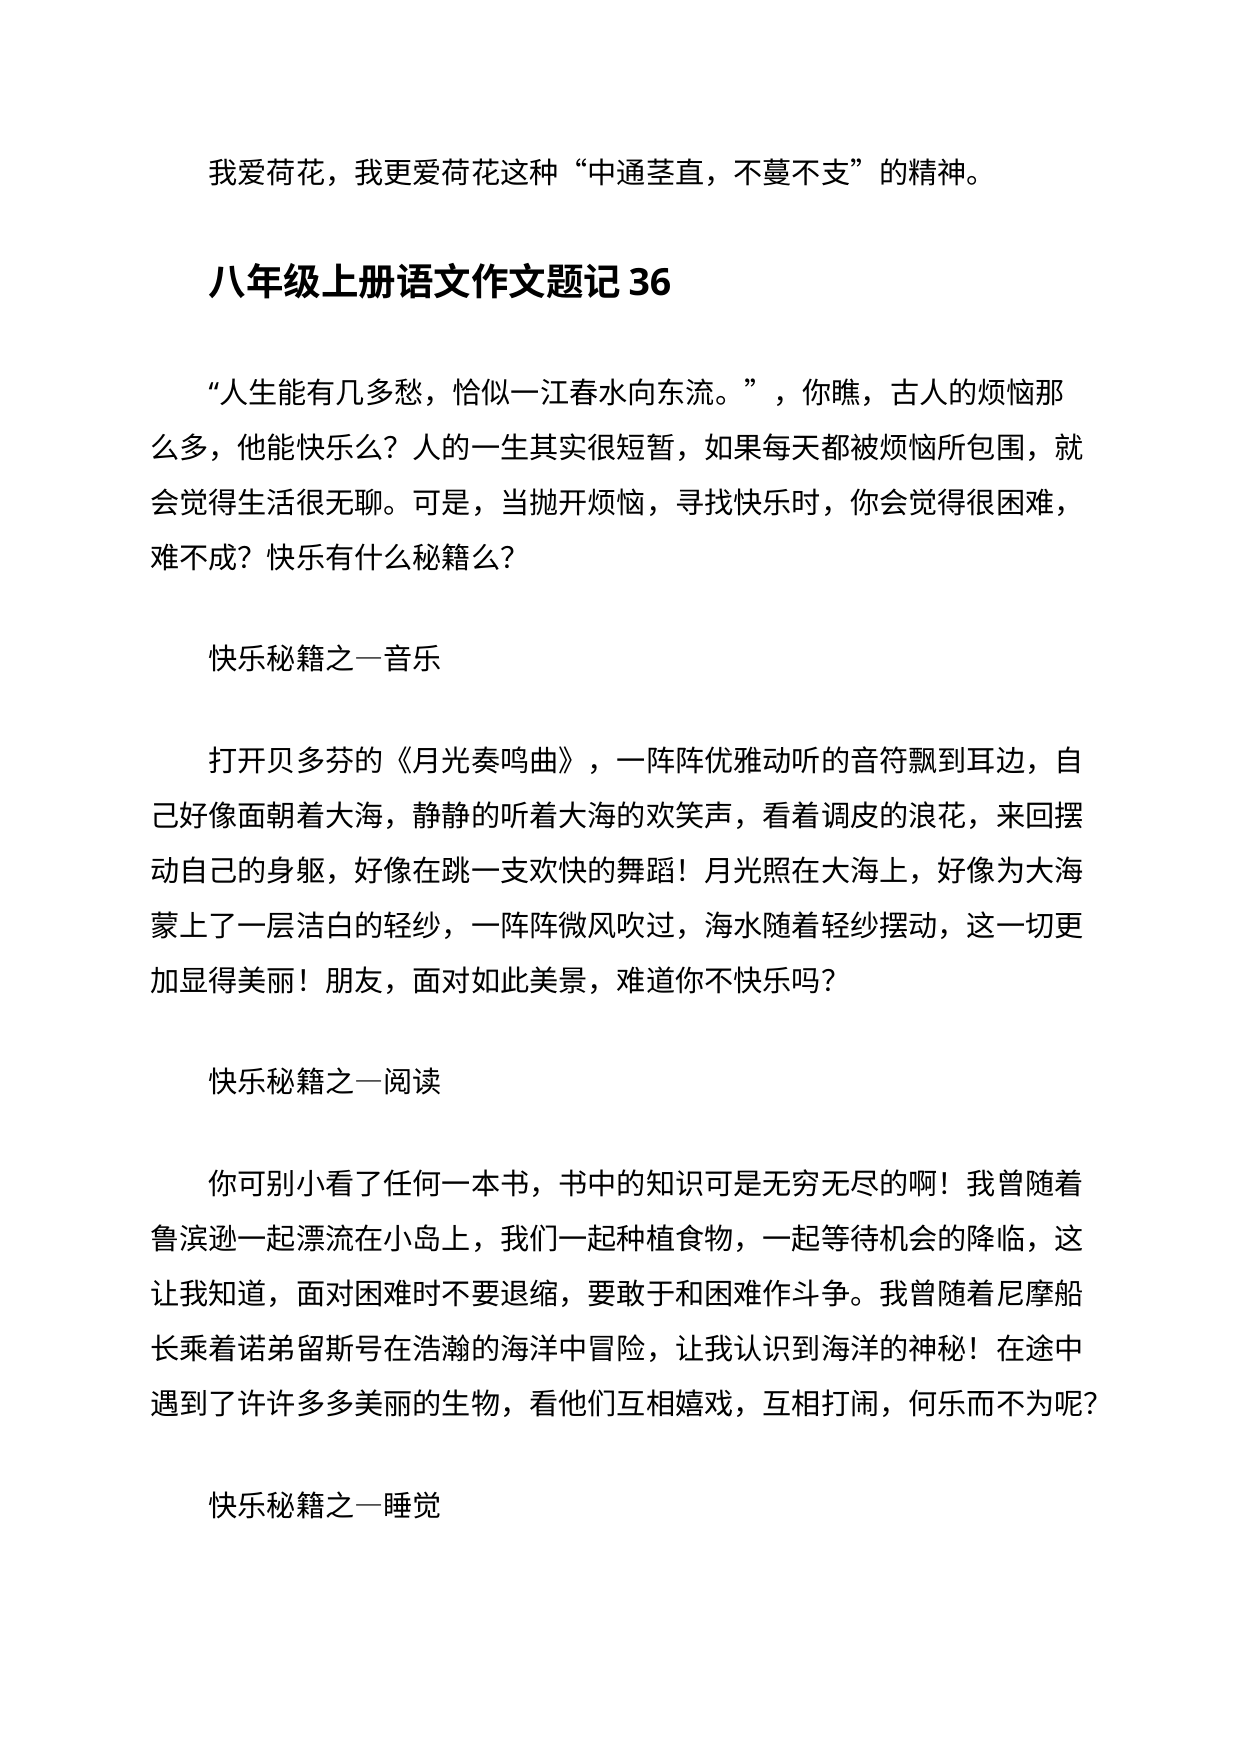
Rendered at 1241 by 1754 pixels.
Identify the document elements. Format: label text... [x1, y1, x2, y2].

text 我爱荷花，我更爱荷花这种“中通茎直，不蔓不支”的精神。 [150, 150, 1090, 192]
text 快乐秘籍之—阅读 [150, 1059, 1090, 1101]
text “人生能有几多愁，恰似一江春水向东流。”，你瞧，古人的烦恼那么多，他能快乐么？人的一生其实很短暂，如果每天都被烦恼所包围，就会觉得生活很无聊。可是，当抛开烦恼，寻找快乐时，你会觉得很困难，难不成？快乐有什么秘籍么？ [150, 369, 1090, 576]
text 你可别小看了任何一本书，书中的知识可是无穷无尽的啊！我曾随着鲁滨逊一起漂流在小岛上，我们一起种植食物，一起等待机会的降临，这让我知道，面对困难时不要退缩，要敢于和困难作斗争。我曾随着尼摩船长乘着诺弟留斯号在浩瀚的海洋中冒险，让我认识到海洋的神秘！在途中遇到了许许多多美丽的生物，看他们互相嬉戏，互相打闹，何乐而不为呢？ [150, 1161, 1090, 1423]
text 快乐秘籍之—睡觉 [150, 1482, 1090, 1524]
text 快乐秘籍之—音乐 [150, 636, 1090, 678]
text 八年级上册语文作文题记36 [150, 252, 1090, 306]
text 打开贝多芬的《月光奏鸣曲》，一阵阵优雅动听的音符飘到耳边，自己好像面朝着大海，静静的听着大海的欢笑声，看着调皮的浪花，来回摆动自己的身躯，好像在跳一支欢快的舞蹈！月光照在大海上，好像为大海蒙上了一层洁白的轻纱，一阵阵微风吹过，海水随着轻纱摆动，这一切更加显得美丽！朋友，面对如此美景，难道你不快乐吗？ [150, 738, 1090, 999]
